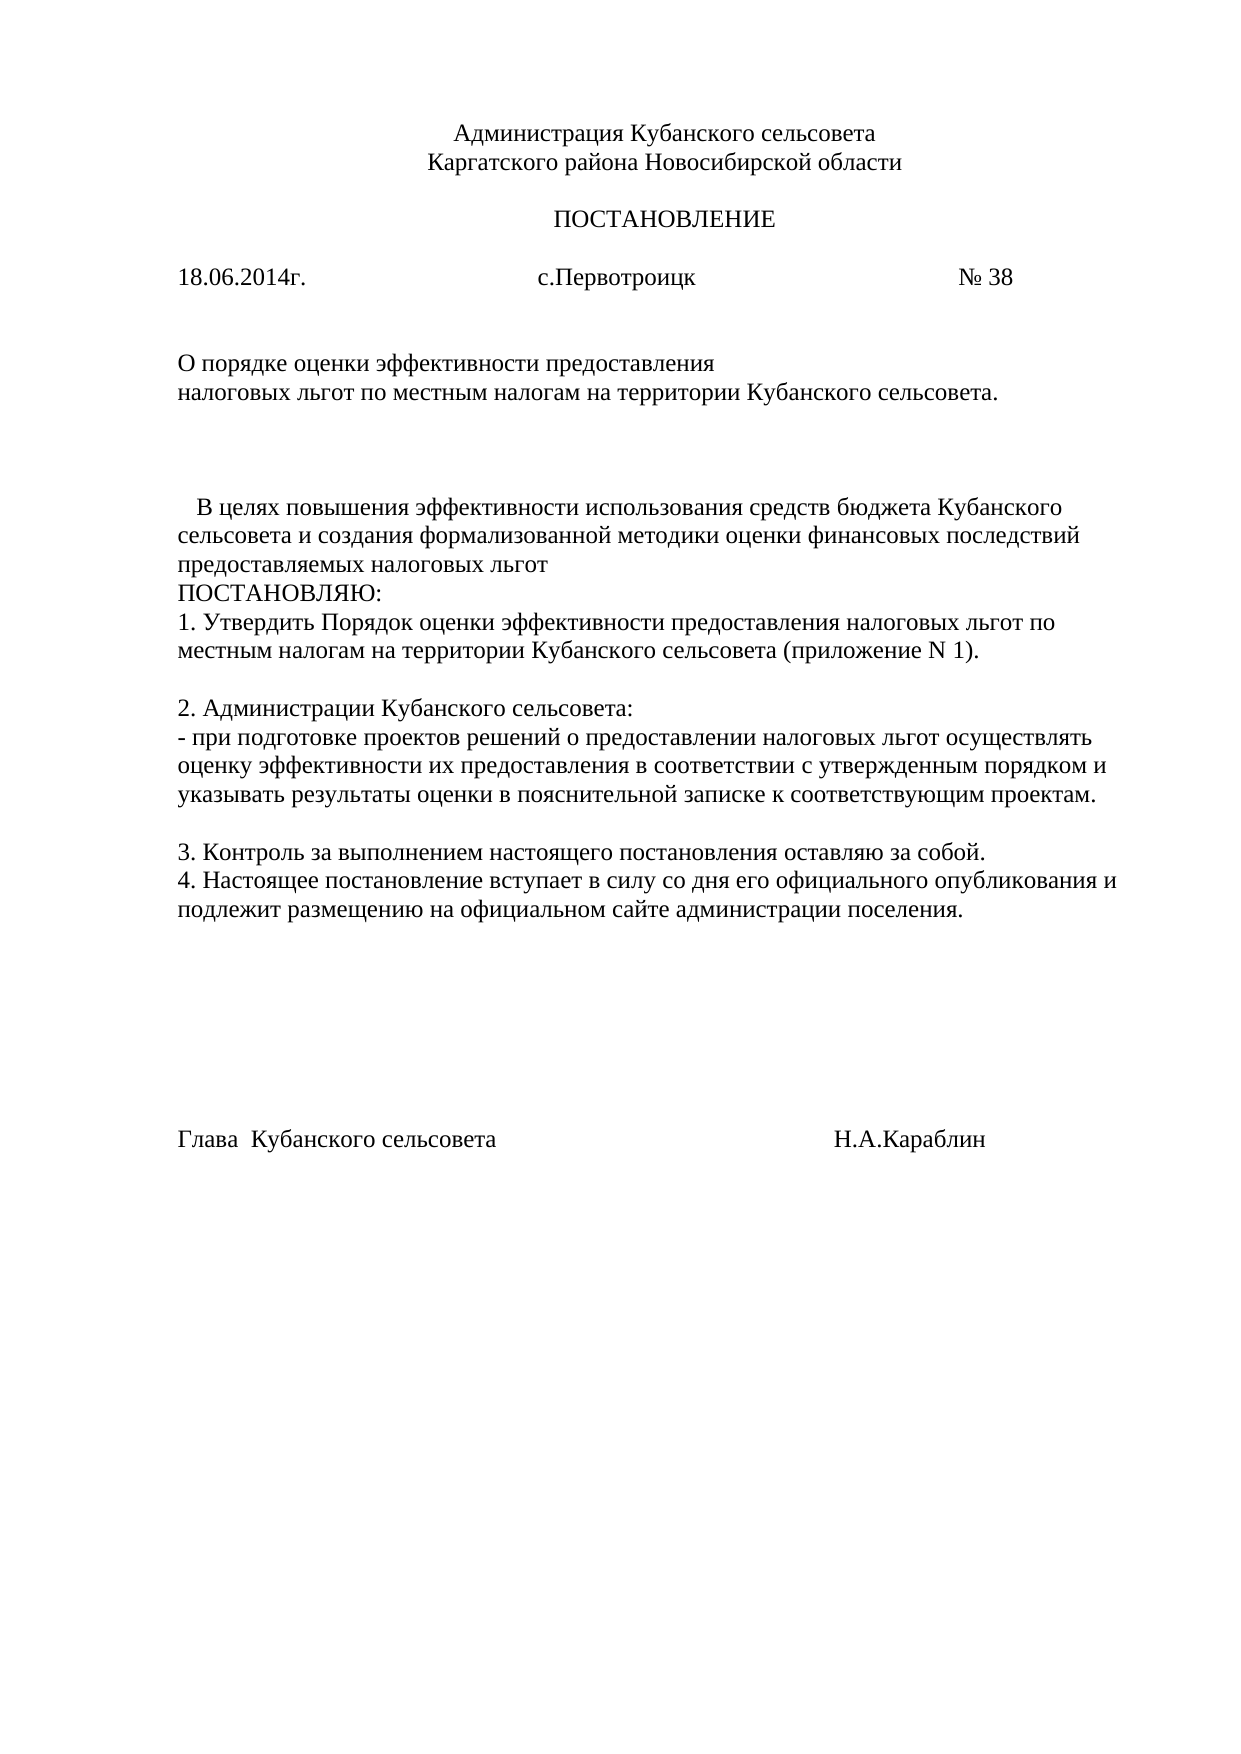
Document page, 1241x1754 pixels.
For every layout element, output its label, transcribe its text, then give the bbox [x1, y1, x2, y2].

text 18.06.2014г. с.Первотроицк № 38 [177, 262, 1152, 291]
text ПОСТАНОВЛЯЮ: [177, 578, 1152, 607]
text ПОСТАНОВЛЕНИЕ [177, 204, 1152, 233]
text Администрация Кубанского сельсовета [177, 118, 1152, 147]
text Глава Кубанского сельсовета Н.А.Караблин [177, 1124, 1152, 1153]
text 4. Настоящее постановление вступает в силу со дня его официального опубликования и подлежит размещению на официальном сайте администрации поселения. [177, 866, 1152, 923]
text 3. Контроль за выполнением настоящего постановления оставляю за собой. [177, 837, 1152, 866]
text налоговых льгот по местным налогам на территории Кубанского сельсовета. [177, 377, 1152, 406]
text 1. Утвердить Порядок оценки эффективности предоставления налоговых льгот по местным налогам на территории Кубанского сельсовета (приложение N 1). [177, 607, 1152, 664]
text - при подготовке проектов решений о предоставлении налоговых льгот осуществлять оценку эффективности их предоставления в соответствии с утвержденным порядком и указывать результаты оценки в пояснительной записке к соответствующим проектам. [177, 722, 1152, 808]
text В целях повышения эффективности использования средств бюджета Кубанского сельсовета и создания формализованной методики оценки финансовых последствий предоставляемых налоговых льгот [177, 492, 1152, 578]
text О порядке оценки эффективности предоставления [177, 348, 1152, 377]
text Каргатского района Новосибирской области [177, 147, 1152, 176]
text 2. Администрации Кубанского сельсовета: [177, 693, 1152, 722]
